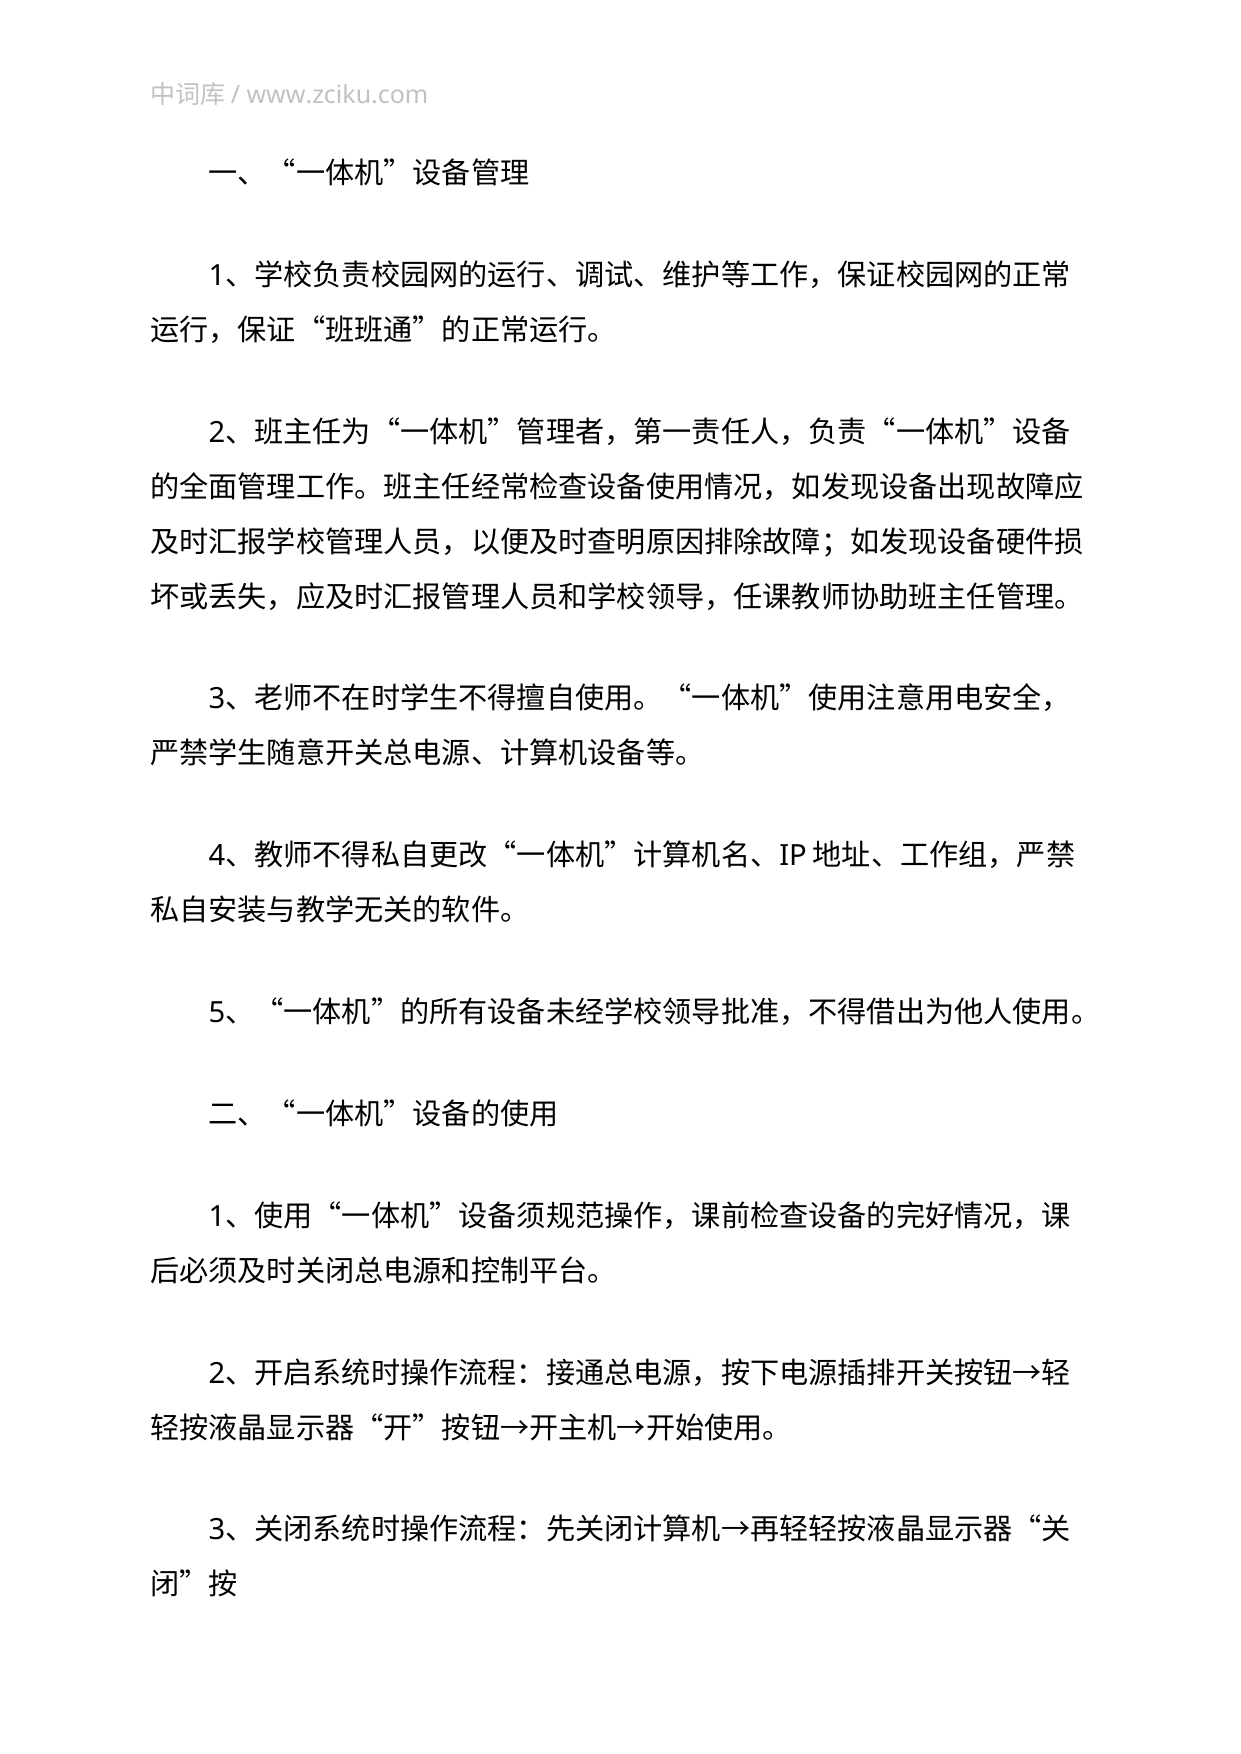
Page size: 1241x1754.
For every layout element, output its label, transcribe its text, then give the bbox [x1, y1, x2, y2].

text 2、开启系统时操作流程：接通总电源，按下电源插排开关按钮→轻轻按液晶显示器“开”按钮→开主机→开始使用。 [150, 1349, 1090, 1446]
text 3、老师不在时学生不得擅自使用。“一体机”使用注意用电安全，严禁学生随意开关总电源、计算机设备等。 [150, 675, 1090, 772]
text 1、使用“一体机”设备须规范操作，课前检查设备的完好情况，课后必须及时关闭总电源和控制平台。 [150, 1192, 1090, 1290]
text 5、“一体机”的所有设备未经学校领导批准，不得借出为他人使用。 [150, 989, 1090, 1031]
text 一、“一体机”设备管理 [150, 150, 1090, 192]
text 4、教师不得私自更改“一体机”计算机名、IP地址、工作组，严禁私自安装与教学无关的软件。 [150, 832, 1090, 929]
text 二、“一体机”设备的使用 [150, 1091, 1090, 1133]
text 1、学校负责校园网的运行、调试、维护等工作，保证校园网的正常运行，保证“班班通”的正常运行。 [150, 252, 1090, 349]
text 3、关闭系统时操作流程：先关闭计算机→再轻轻按液晶显示器“关闭”按 [150, 1506, 1090, 1603]
text 2、班主任为“一体机”管理者，第一责任人，负责“一体机”设备的全面管理工作。班主任经常检查设备使用情况，如发现设备出现故障应及时汇报学校管理人员，以便及时查明原因排除故障；如发现设备硬件损坏或丢失，应及时汇报管理人员和学校领导，任课教师协助班主任管理。 [150, 408, 1090, 616]
